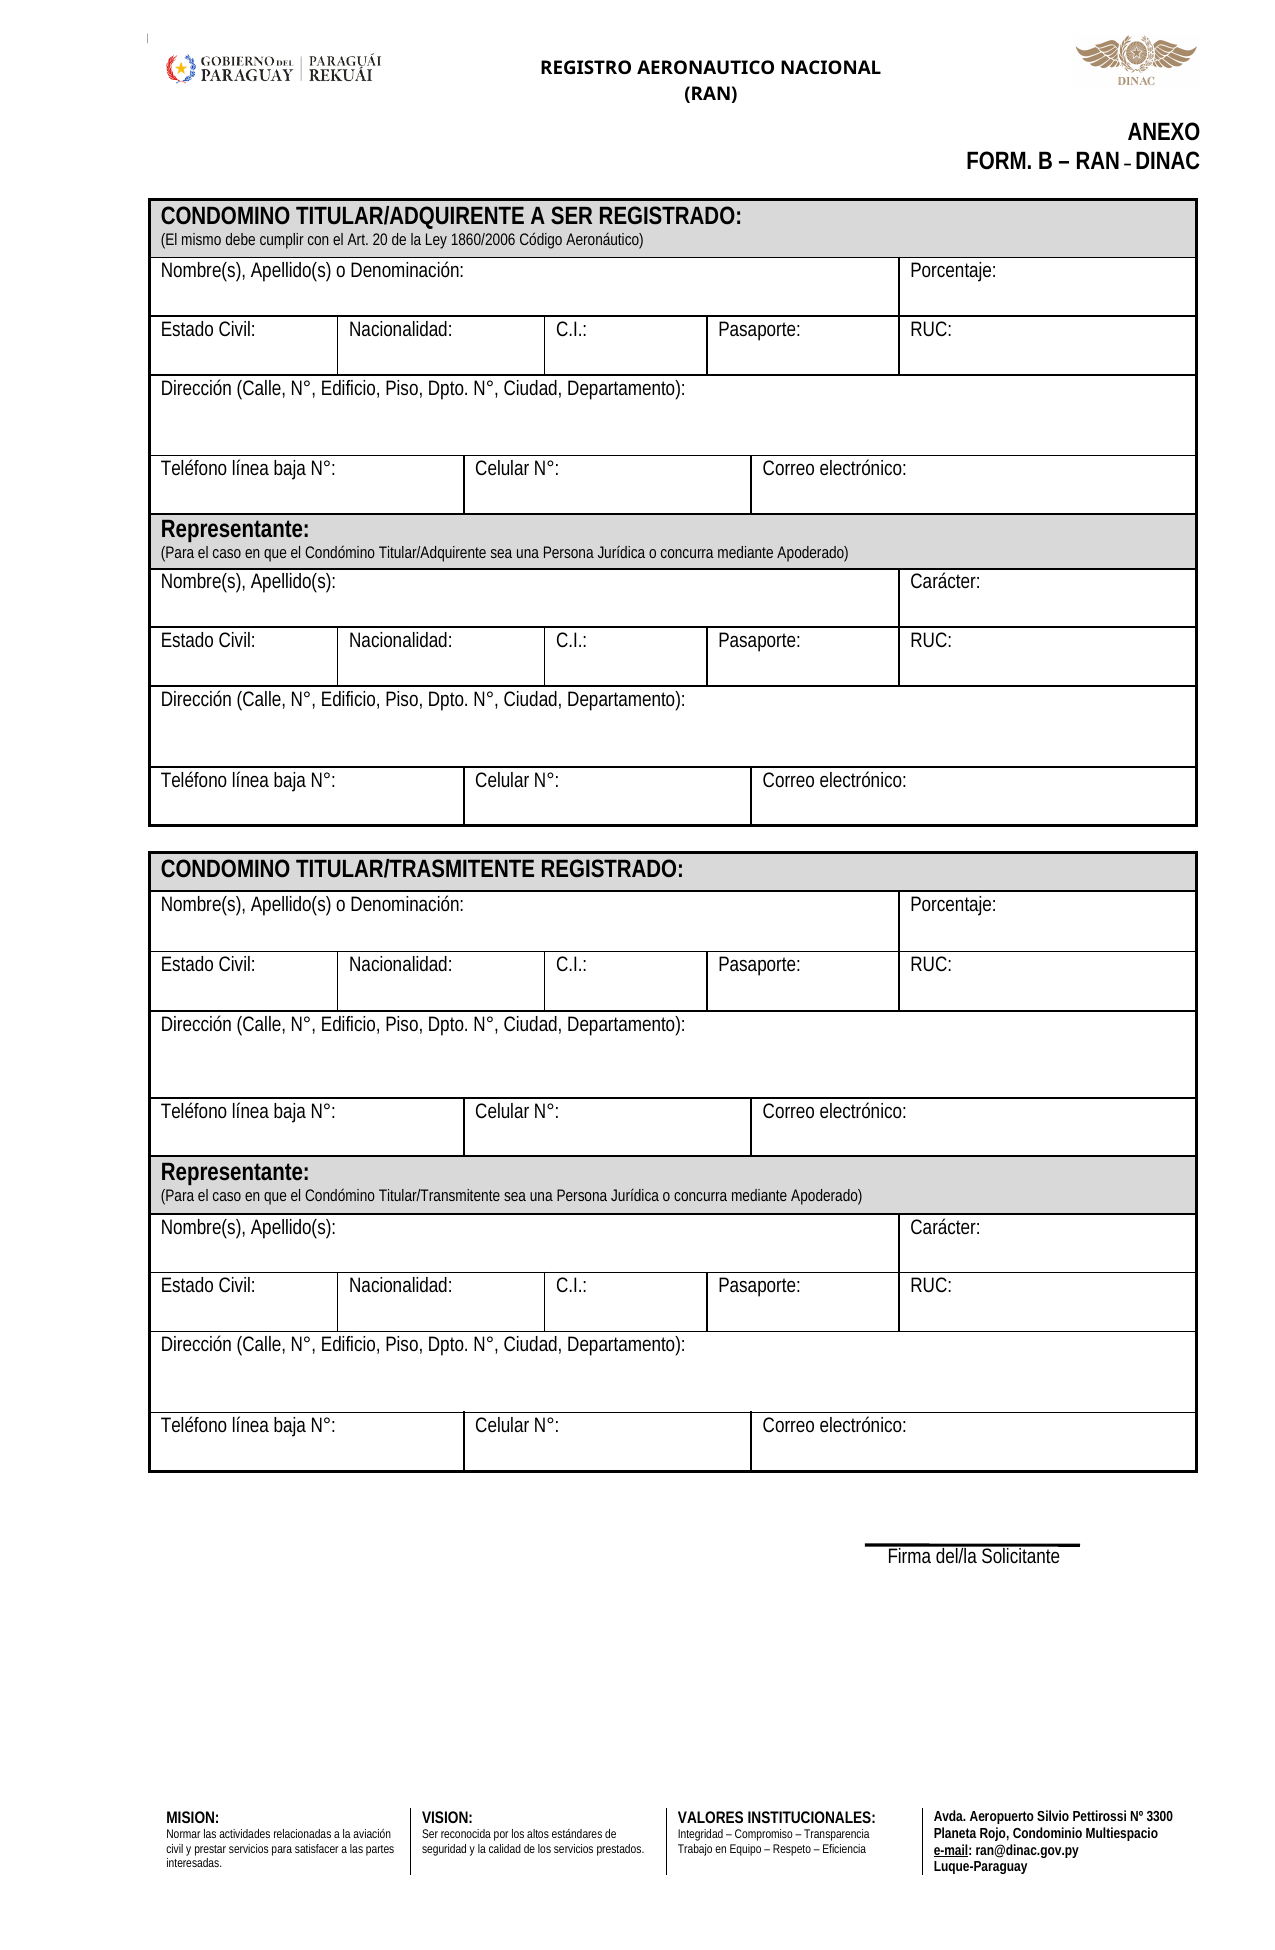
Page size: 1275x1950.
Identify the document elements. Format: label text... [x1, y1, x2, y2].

text Firma del/la Solicitante [148, 1544, 1200, 1568]
table_cell Estado Civil: [151, 952, 337, 1010]
table_cell Dirección (Calle, N°, Edificio, Piso, Dpto. N°, Ciudad, Departamento): [151, 376, 1195, 455]
table_cell Nombre(s), Apellido(s): [151, 1215, 898, 1272]
table_cell Dirección (Calle, N°, Edificio, Piso, Dpto. N°, Ciudad, Departamento): [151, 1332, 1195, 1411]
table_cell Celular N°: [465, 1099, 750, 1155]
text ANEXO [148, 117, 1200, 146]
table_cell Nacionalidad: [338, 317, 544, 374]
picture [158, 36, 395, 98]
table_cell Estado Civil: [151, 628, 337, 685]
table_cell Teléfono línea baja N°: [151, 1099, 463, 1155]
table_cell Correo electrónico: [752, 768, 1195, 824]
table_cell RUC: [900, 317, 1195, 374]
table_header CONDOMINO TITULAR/TRASMITENTE REGISTRADO: [151, 854, 1195, 890]
table_cell Pasaporte: [708, 1273, 898, 1331]
table_cell Celular N°: [465, 1413, 750, 1469]
table_cell Teléfono línea baja N°: [151, 1413, 463, 1469]
table_cell C.I.: [545, 317, 706, 374]
table_cell Nacionalidad: [338, 1273, 544, 1331]
table_cell Carácter: [900, 1215, 1195, 1272]
text FORM. B – RAN – DINAC [148, 146, 1200, 174]
table_cell Dirección (Calle, N°, Edificio, Piso, Dpto. N°, Ciudad, Departamento): [151, 1012, 1195, 1097]
table_cell Pasaporte: [708, 317, 898, 374]
table_cell Correo electrónico: [752, 1099, 1195, 1155]
table_header CONDOMINO TITULAR/ADQUIRENTE A SER REGISTRADO: (El mismo debe cumplir con el Art. 20 de la Ley 1860/2006 Código Aeronáutico) [151, 201, 1195, 257]
table_cell C.I.: [545, 628, 706, 685]
table_cell Teléfono línea baja N°: [151, 456, 463, 513]
table_cell Correo electrónico: [752, 1413, 1195, 1469]
table_cell RUC: [900, 628, 1195, 685]
picture [1073, 34, 1200, 88]
table_cell Representante: (Para el caso en que el Condómino Titular/Transmitente sea una Persona Jurídica o concurra mediante Apoderado) [151, 1157, 1195, 1213]
table_cell Correo electrónico: [752, 456, 1195, 513]
table_cell Nombre(s), Apellido(s): [151, 570, 898, 626]
table_cell Nacionalidad: [338, 628, 544, 685]
table_cell RUC: [900, 1273, 1195, 1331]
table_cell Nombre(s), Apellido(s) o Denominación: [151, 892, 898, 951]
table_cell RUC: [900, 952, 1195, 1010]
table_cell Pasaporte: [708, 952, 898, 1010]
table_cell Teléfono línea baja N°: [151, 768, 463, 824]
table_cell Dirección (Calle, N°, Edificio, Piso, Dpto. N°, Ciudad, Departamento): [151, 687, 1195, 766]
table_cell Porcentaje: [900, 892, 1195, 951]
table_cell Nacionalidad: [338, 952, 544, 1010]
table_cell Porcentaje: [900, 258, 1195, 315]
table_cell C.I.: [545, 1273, 706, 1331]
table_cell Estado Civil: [151, 1273, 337, 1331]
table_cell Celular N°: [465, 456, 750, 513]
table_cell Celular N°: [465, 768, 750, 824]
table_cell Representante: (Para el caso en que el Condómino Titular/Adquirente sea una Persona Jurídica o concurra mediante Apoderado) [151, 515, 1195, 568]
table_cell Carácter: [900, 570, 1195, 626]
table_cell Nombre(s), Apellido(s) o Denominación: [151, 258, 898, 315]
table_cell Pasaporte: [708, 628, 898, 685]
table_cell Estado Civil: [151, 317, 337, 374]
table_cell C.I.: [545, 952, 706, 1010]
